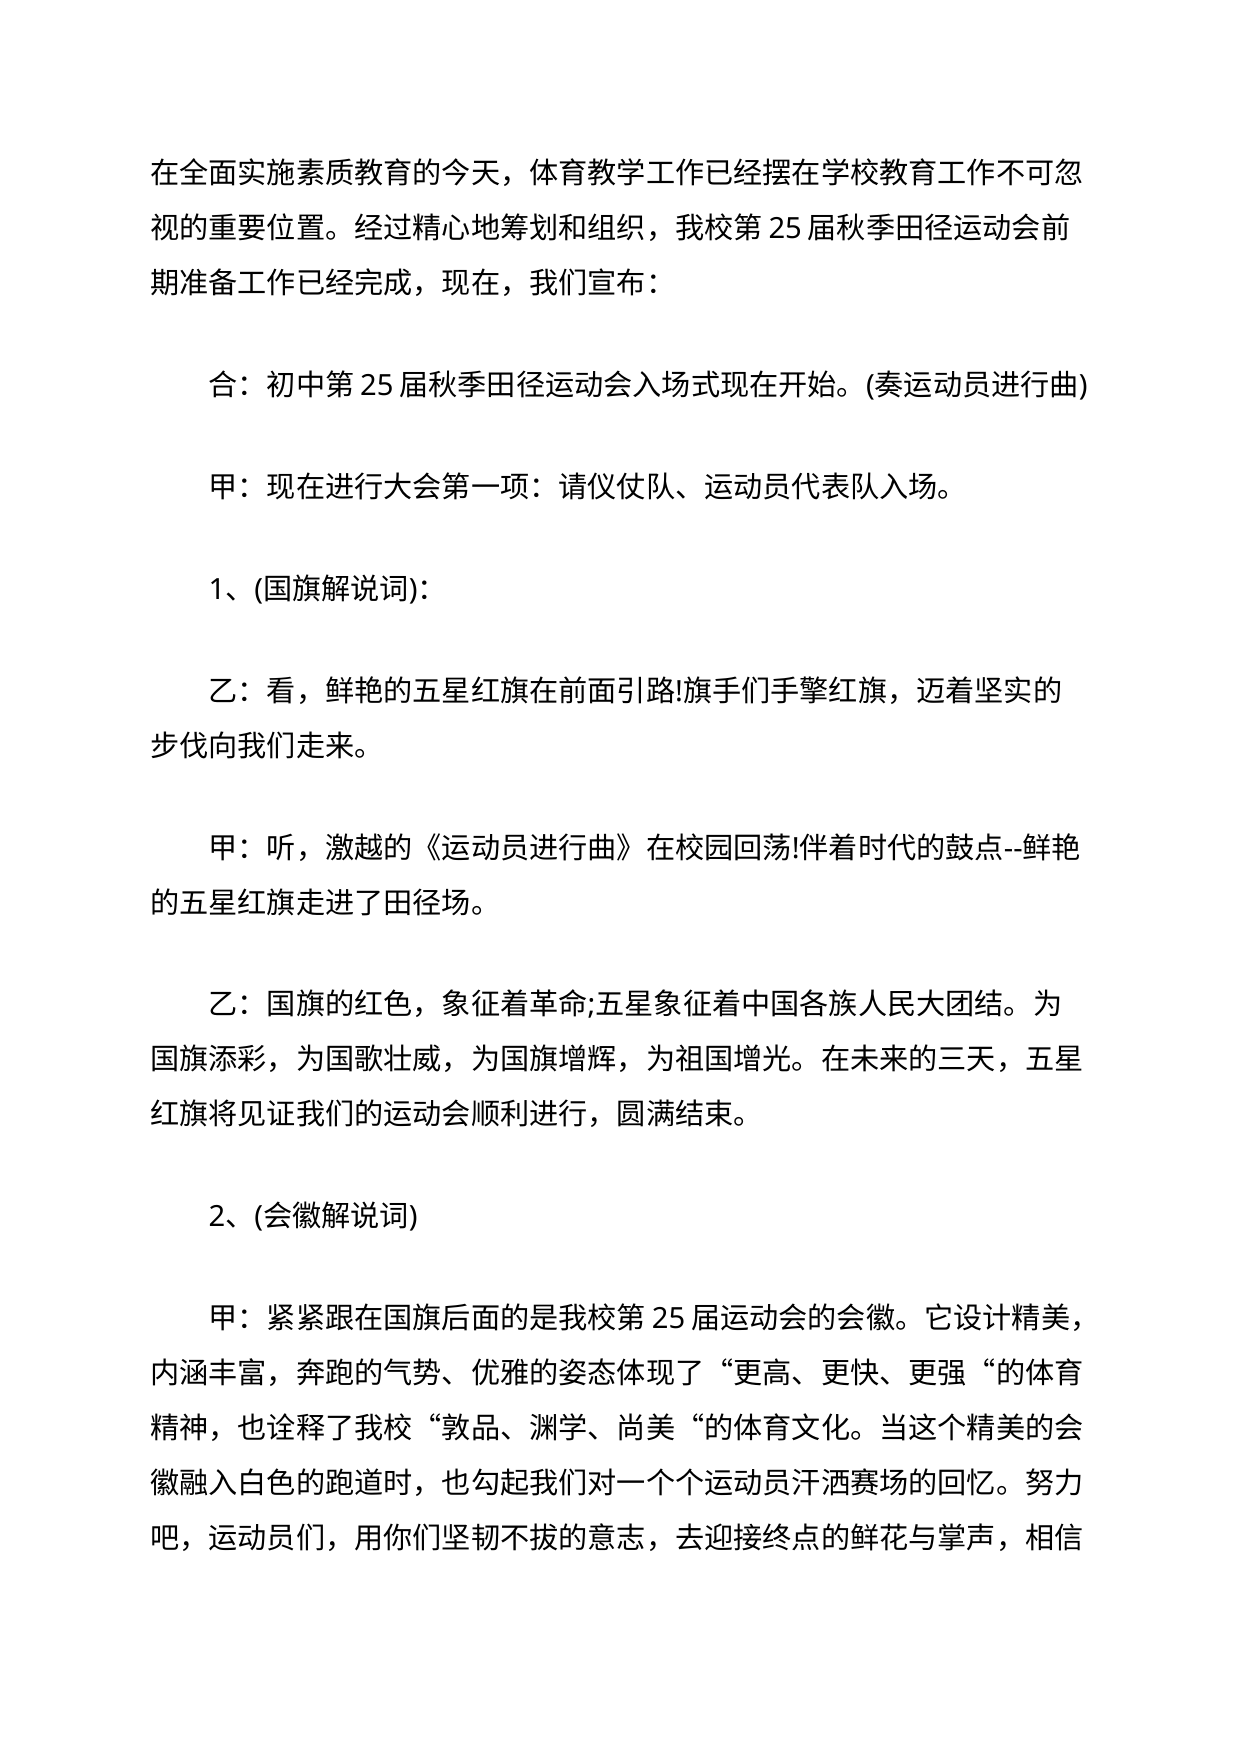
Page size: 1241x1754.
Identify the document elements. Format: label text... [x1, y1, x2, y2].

text 乙：国旗的红色，象征着革命;五星象征着中国各族人民大团结。为国旗添彩，为国歌壮威，为国旗增辉，为祖国增光。在未来的三天，五星红旗将见证我们的运动会顺利进行，圆满结束。 [150, 981, 1090, 1133]
text 甲：现在进行大会第一项：请仪仗队、运动员代表队入场。 [150, 464, 1090, 506]
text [150, 150, 1090, 302]
text 2、(会徽解说词) [150, 1193, 1090, 1235]
text 1、(国旗解说词)： [150, 565, 1090, 608]
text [150, 1294, 1090, 1557]
text 甲：听，激越的《运动员进行曲》在校园回荡!伴着时代的鼓点--鲜艳的五星红旗走进了田径场。 [150, 824, 1090, 921]
text 乙：看，鲜艳的五星红旗在前面引路!旗手们手擎红旗，迈着坚实的步伐向我们走来。 [150, 667, 1090, 765]
text 合：初中第25届秋季田径运动会入场式现在开始。(奏运动员进行曲) [150, 362, 1090, 404]
